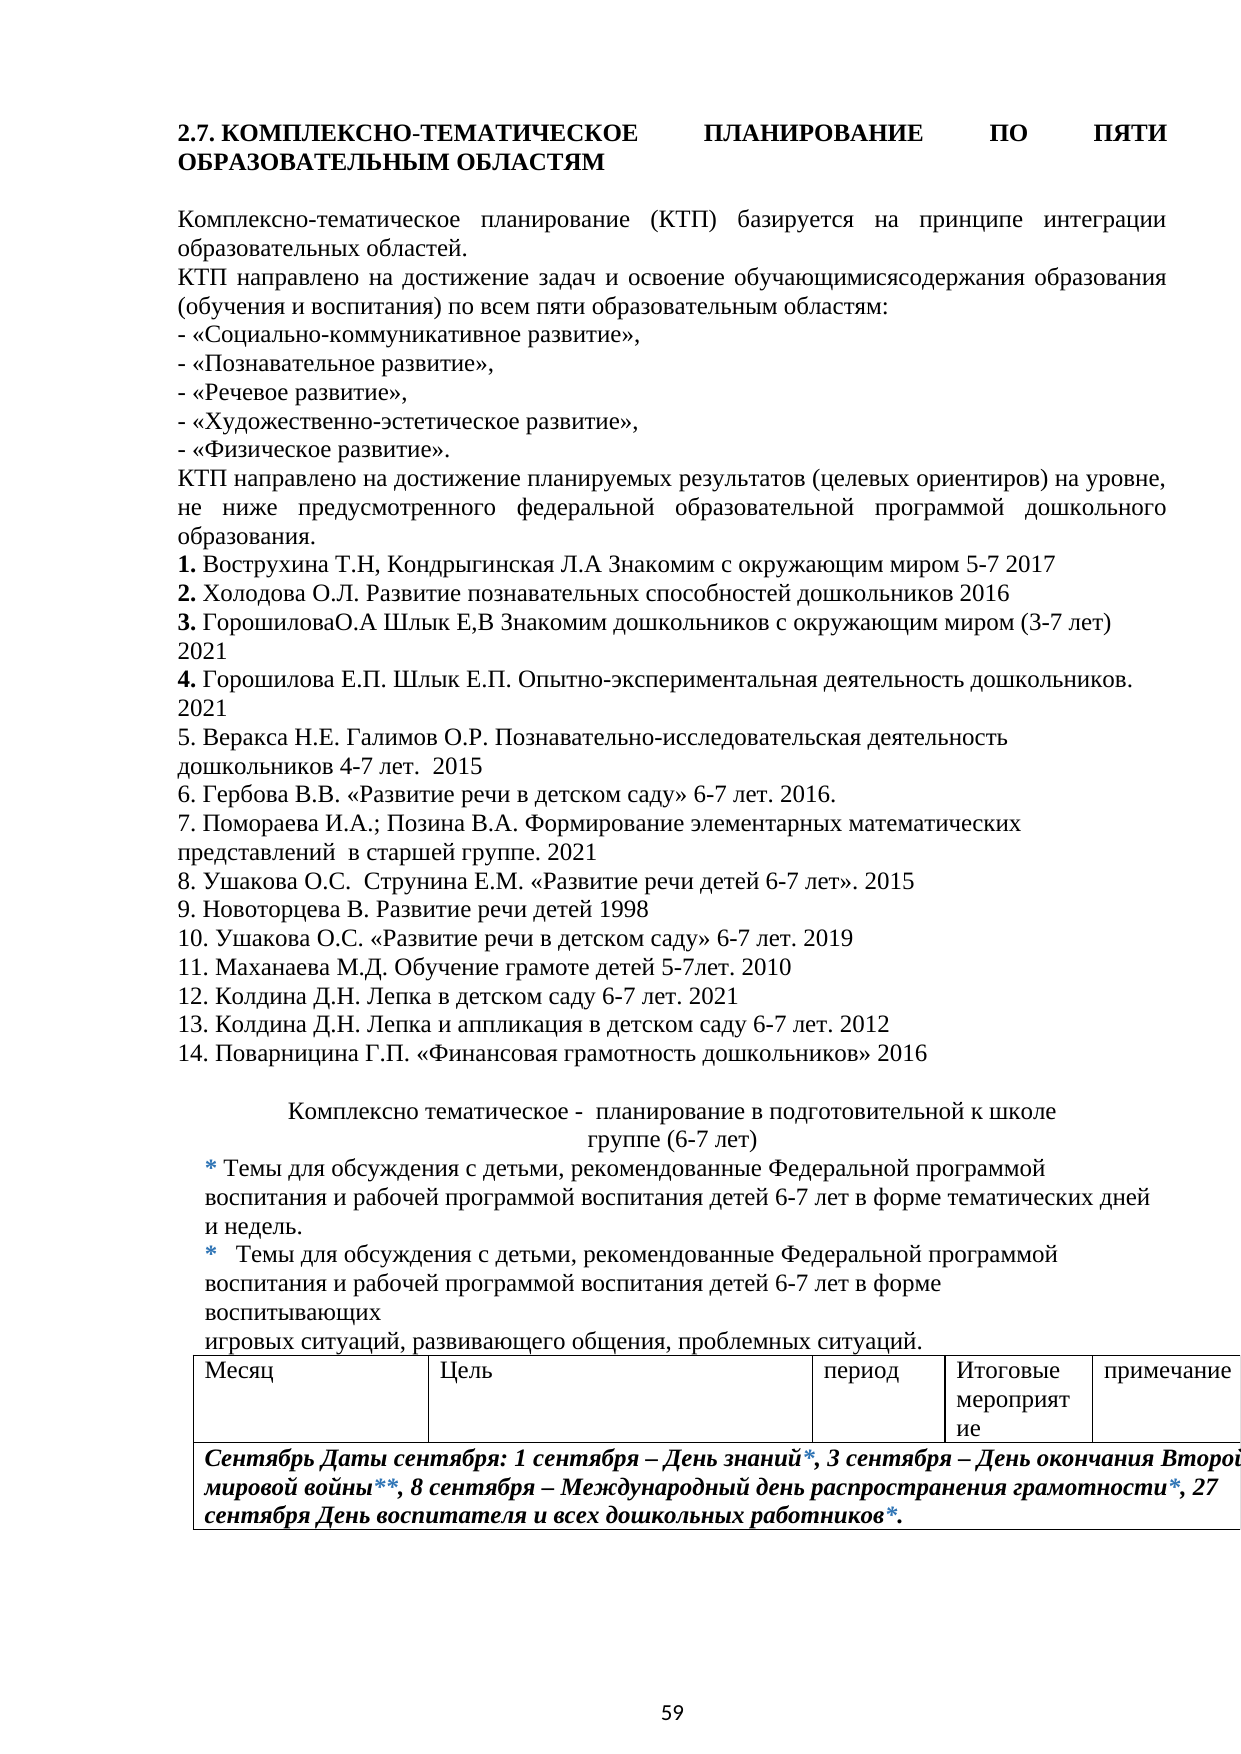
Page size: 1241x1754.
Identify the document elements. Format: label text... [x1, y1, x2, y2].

table_header Итоговые мероприятие [946, 1356, 1092, 1442]
text 5. Веракса Н.Е. Галимов О.Р. Познавательно-исследовательская деятельность дошкольников 4-7 лет. 2015 [177, 722, 1167, 779]
text 2.7. КОМПЛЕКСНО-ТЕМАТИЧЕСКОЕ ПЛАНИРОВАНИЕ ПО ПЯТИ ОБРАЗОВАТЕЛЬНЫМ ОБЛАСТЯМ [177, 118, 1167, 176]
text 8. Ушакова О.С. Струнина Е.М. «Развитие речи детей 6-7 лет». 2015 [177, 866, 1167, 894]
text 3. ГорошиловаО.А Шлык Е,В Знакомим дошкольников с окружающим миром (3-7 лет) 2021 [177, 607, 1167, 664]
list Темы для обсуждения с детьми, рекомендованные Федеральной программой [204, 1239, 1117, 1268]
text игровых ситуаций, развивающего общения, проблемных ситуаций. [204, 1326, 1201, 1354]
table_header Месяц [194, 1356, 428, 1442]
text - «Социально-коммуникативное развитие», [177, 319, 1167, 348]
text группе (6-7 лет) [177, 1124, 1167, 1153]
text - «Познавательное развитие», [177, 348, 1167, 377]
text - «Речевое развитие», [177, 377, 1167, 406]
text воспитания и рабочей программой воспитания детей 6-7 лет в форме воспитывающих [204, 1268, 1117, 1326]
table_header примечание [1093, 1356, 1240, 1442]
text Комплексно тематическое - планирование в подготовительной к школе [177, 1096, 1167, 1124]
text 1. Вострухина Т.Н, Кондрыгинская Л.А Знакомим с окружающим миром 5-7 2017 [177, 549, 1167, 578]
text КТП направлено на достижение задач и освоение обучающимисясодержания образования (обучения и воспитания) по всем пяти образовательным областям: [177, 262, 1167, 319]
text Комплексно-тематическое планирование (КТП) базируется на принципе интеграции образовательных областей. [177, 204, 1167, 262]
text 4. Горошилова Е.П. Шлык Е.П. Опытно-экспериментальная деятельность дошкольников. 2021 [177, 664, 1167, 722]
text 6. Гербова В.В. «Развитие речи в детском саду» 6-7 лет. 2016. [177, 779, 1167, 808]
list Темы для обсуждения с детьми, рекомендованные Федеральной программой [204, 1153, 1167, 1182]
text 9. Новоторцева В. Развитие речи детей 1998 [177, 894, 1167, 923]
text - «Физическое развитие». [177, 434, 1167, 463]
text 14. Поварницина Г.П. «Финансовая грамотность дошкольников» 2016 [177, 1038, 1167, 1067]
table_header период [813, 1356, 944, 1442]
text - «Художественно-эстетическое развитие», [177, 406, 1167, 434]
text 12. Колдина Д.Н. Лепка в детском саду 6-7 лет. 2021 [177, 981, 1167, 1009]
text 10. Ушакова О.С. «Развитие речи в детском саду» 6-7 лет. 2019 [177, 923, 1167, 952]
text 2. Холодова О.Л. Развитие познавательных способностей дошкольников 2016 [177, 578, 1167, 607]
text КТП направлено на достижение планируемых результатов (целевых ориентиров) на уровне, не ниже предусмотренного федеральной образовательной программой дошкольного образования. [177, 463, 1167, 549]
table_cell Сентябрь Даты сентября: 1 сентября – День знаний*, 3 сентября – День окончания Второй мировой войны**, 8 сентября – Международный день распространения грамотности*, 27 сентября День воспитателя и всех дошкольных работников*. [194, 1443, 1240, 1529]
text 11. Маханаева М.Д. Обучение грамоте детей 5-7лет. 2010 [177, 952, 1167, 981]
table_header Цель [429, 1356, 812, 1442]
text воспитания и рабочей программой воспитания детей 6-7 лет в форме тематических дней и недель. [204, 1182, 1167, 1239]
text 13. Колдина Д.Н. Лепка и аппликация в детском саду 6-7 лет. 2012 [177, 1009, 1167, 1038]
text 7. Помораева И.А.; Позина В.А. Формирование элементарных математических представлений в старшей группе. 2021 [177, 808, 1167, 866]
